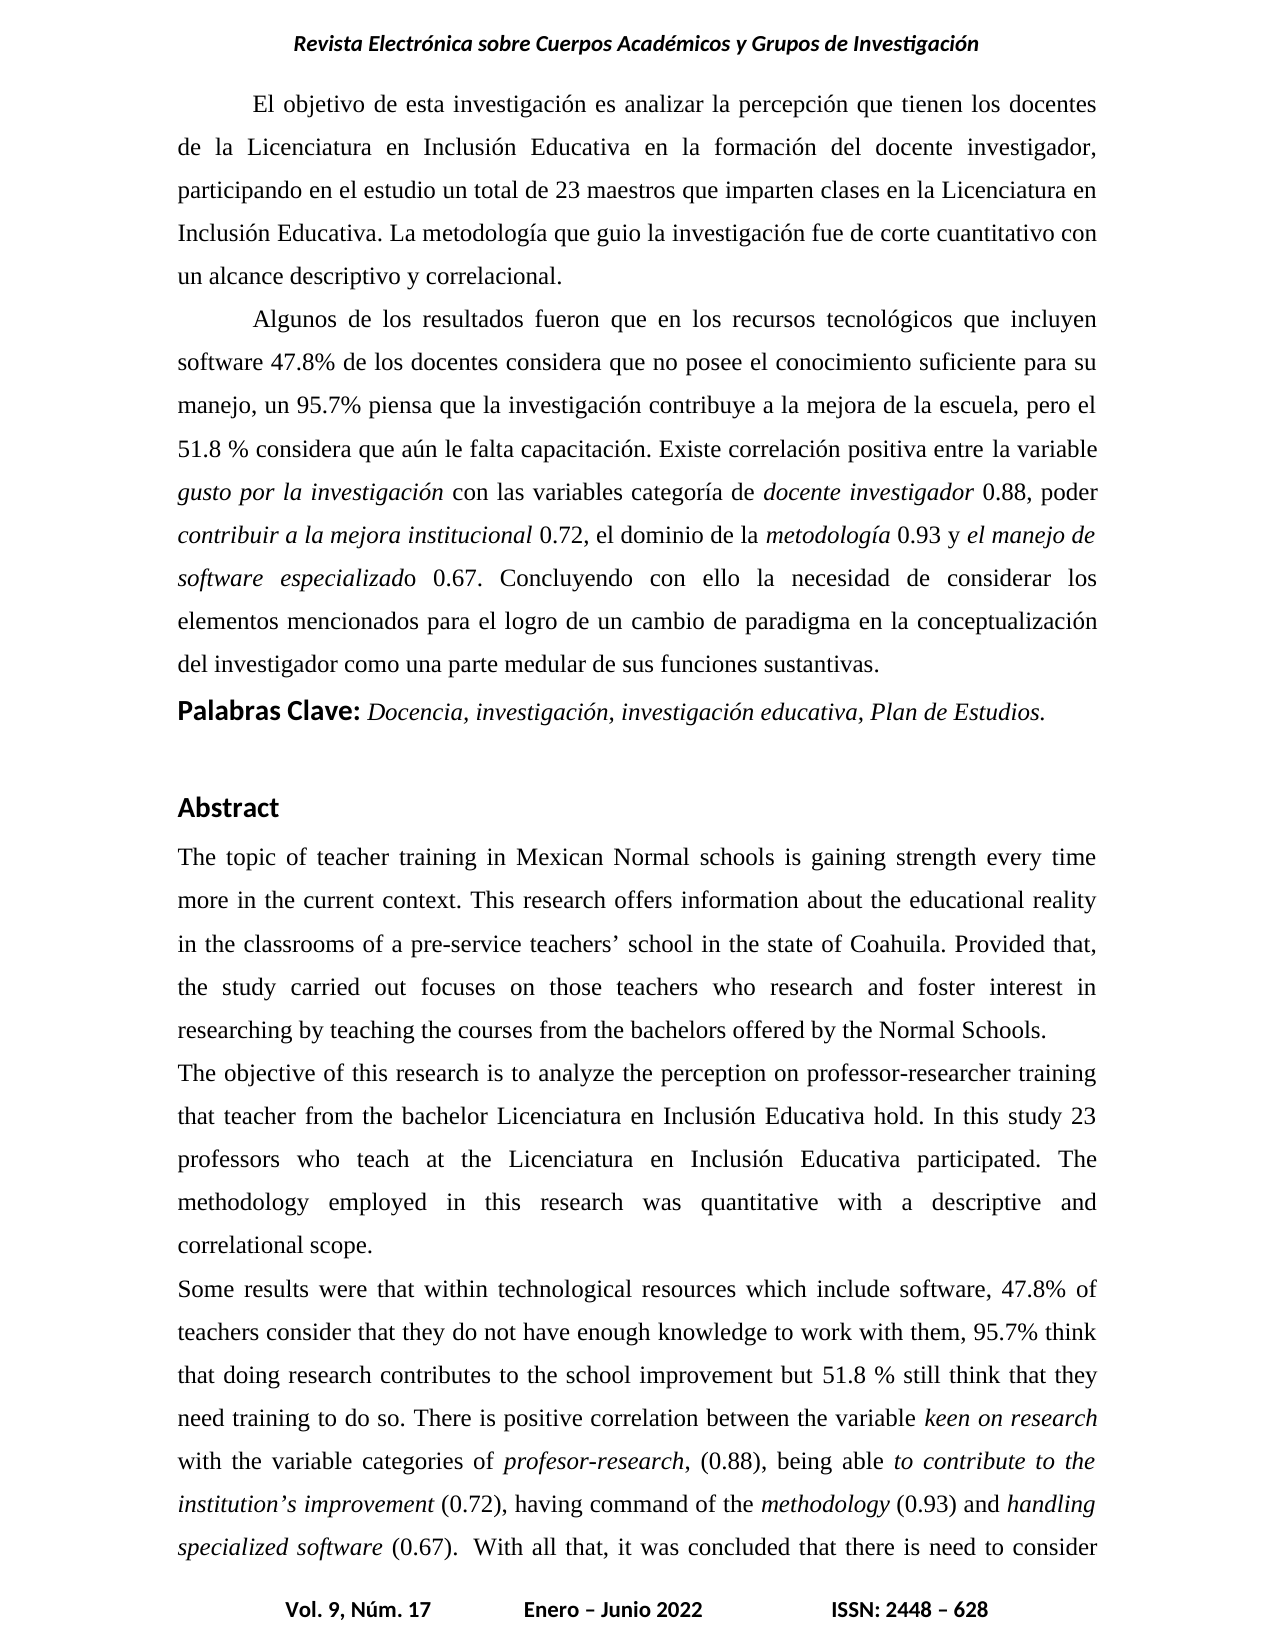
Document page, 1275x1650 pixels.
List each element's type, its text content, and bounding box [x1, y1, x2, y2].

text Algunos de los resultados fueron que en los recursos tecnológicos que incluyen software 47.8% de los docentes considera que no posee el conocimiento suficiente para su manejo, un 95.7% piensa que la investigación contribuye a la mejora de la escuela, pero el 51.8 % considera que aún le falta capacitación. Existe correlación positiva entre la variable gusto por la investigación con las variables categoría de docente investigador 0.88, poder contribuir a la mejora institucional 0.72, el dominio de la metodología 0.93 y el manejo de software especializado 0.67. Concluyendo con ello la necesidad de considerar los elementos mencionados para el logro de un cambio de paradigma en la conceptualización del investigador como una parte medular de sus funciones sustantivas. [177, 304, 1098, 678]
text The objective of this research is to analyze the perception on professor-researcher training that teacher from the bachelor Licenciatura en Inclusión Educativa hold. In this study 23 professors who teach at the Licenciatura en Inclusión Educativa participated. The methodology employed in this research was quantitative with a descriptive and correlational scope. [177, 1058, 1098, 1259]
text Palabras Clave: Docencia, investigación, investigación educativa, Plan de Estudios. [177, 692, 1098, 728]
text Abstract [177, 789, 1098, 824]
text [177, 1432, 1098, 1561]
text El objetivo de esta investigación es analizar la percepción que tienen los docentes de la Licenciatura en Inclusión Educativa en la formación del docente investigador, participando en el estudio un total de 23 maestros que imparten clases en la Licenciatura en Inclusión Educativa. La metodología que guio la investigación fue de corte cuantitativo con un alcance descriptivo y correlacional. [177, 89, 1098, 290]
text The topic of teacher training in Mexican Normal schools is gaining strength every time more in the current context. This research offers information about the educational reality in the classrooms of a pre-service teachers’ school in the state of Coahuila. Provided that, the study carried out focuses on those teachers who research and foster interest in researching by teaching the courses from the bachelors offered by the Normal Schools. [177, 842, 1098, 1044]
